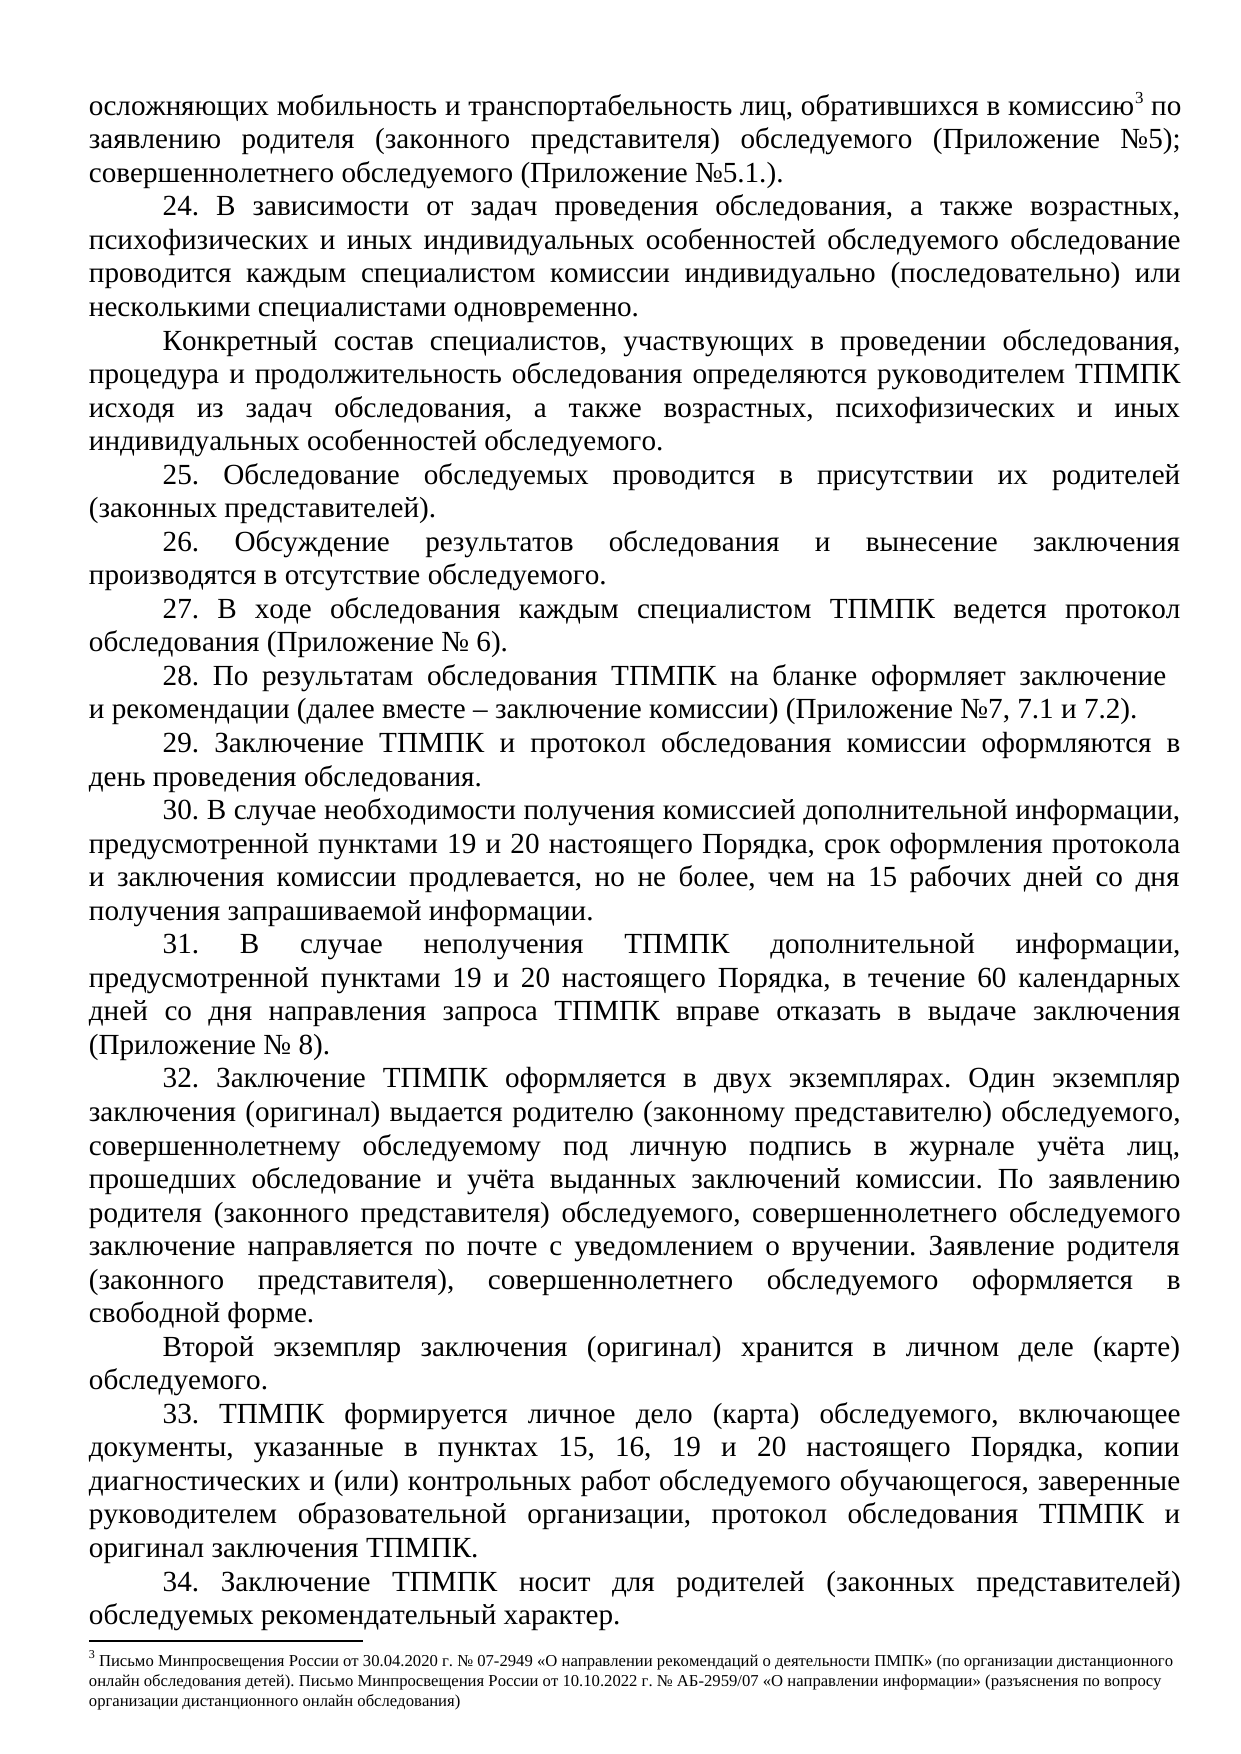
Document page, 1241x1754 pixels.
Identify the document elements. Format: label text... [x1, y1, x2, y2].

text 25. Обследование обследуемых проводится в присутствии их родителей (законных представителей). [89, 457, 1181, 524]
text 24. В зависимости от задач проведения обследования, а также возрастных, психофизических и иных индивидуальных особенностей обследуемого обследование проводится каждым специалистом комиссии индивидуально (последовательно) или несколькими специалистами одновременно. [89, 188, 1181, 323]
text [89, 88, 1181, 188]
text 29. Заключение ТПМПК и протокол обследования комиссии оформляются в день проведения обследования. [89, 725, 1181, 792]
text 33. ТПМПК формируется личное дело (карта) обследуемого, включающее документы, указанные в пунктах 15, 16, 19 и 20 настоящего Порядка, копии диагностических и (или) контрольных работ обследуемого обучающегося, заверенные руководителем образовательной организации, протокол обследования ТПМПК и оригинал заключения ТПМПК. [89, 1396, 1181, 1564]
text 28. По результатам обследования ТПМПК на бланке оформляет заключение и рекомендации (далее вместе – заключение комиссии) (Приложение №7, 7.1 и 7.2). [89, 658, 1181, 725]
text Второй экземпляр заключения (оригинал) хранится в личном деле (карте) обследуемого. [89, 1329, 1181, 1396]
text Конкретный состав специалистов, участвующих в проведении обследования, процедура и продолжительность обследования определяются руководителем ТПМПК исходя из задач обследования, а также возрастных, психофизических и иных индивидуальных особенностей обследуемого. [89, 323, 1181, 457]
text 27. В ходе обследования каждым специалистом ТПМПК ведется протокол обследования (Приложение № 6). [89, 591, 1181, 658]
text 30. В случае необходимости получения комиссией дополнительной информации, предусмотренной пунктами 19 и 20 настоящего Порядка, срок оформления протокола и заключения комиссии продлевается, но не более, чем на 15 рабочих дней со дня получения запрашиваемой информации. [89, 792, 1181, 926]
text 34. Заключение ТПМПК носит для родителей (законных представителей) обследуемых рекомендательный характер. [89, 1564, 1181, 1631]
text 31. В случае неполучения ТПМПК дополнительной информации, предусмотренной пунктами 19 и 20 настоящего Порядка, в течение 60 календарных дней со дня направления запроса ТПМПК вправе отказать в выдаче заключения (Приложение № 8). [89, 926, 1181, 1061]
text 32. Заключение ТПМПК оформляется в двух экземплярах. Один экземпляр заключения (оригинал) выдается родителю (законному представителю) обследуемого, совершеннолетнему обследуемому под личную подпись в журнале учёта лиц, прошедших обследование и учёта выданных заключений комиссии. По заявлению родителя (законного представителя) обследуемого, совершеннолетнего обследуемого заключение направляется по почте с уведомлением о вручении. Заявление родителя (законного представителя), совершеннолетнего обследуемого оформляется в свободной форме. [89, 1061, 1181, 1329]
text 26. Обсуждение результатов обследования и вынесение заключения производятся в отсутствие обследуемого. [89, 524, 1181, 591]
